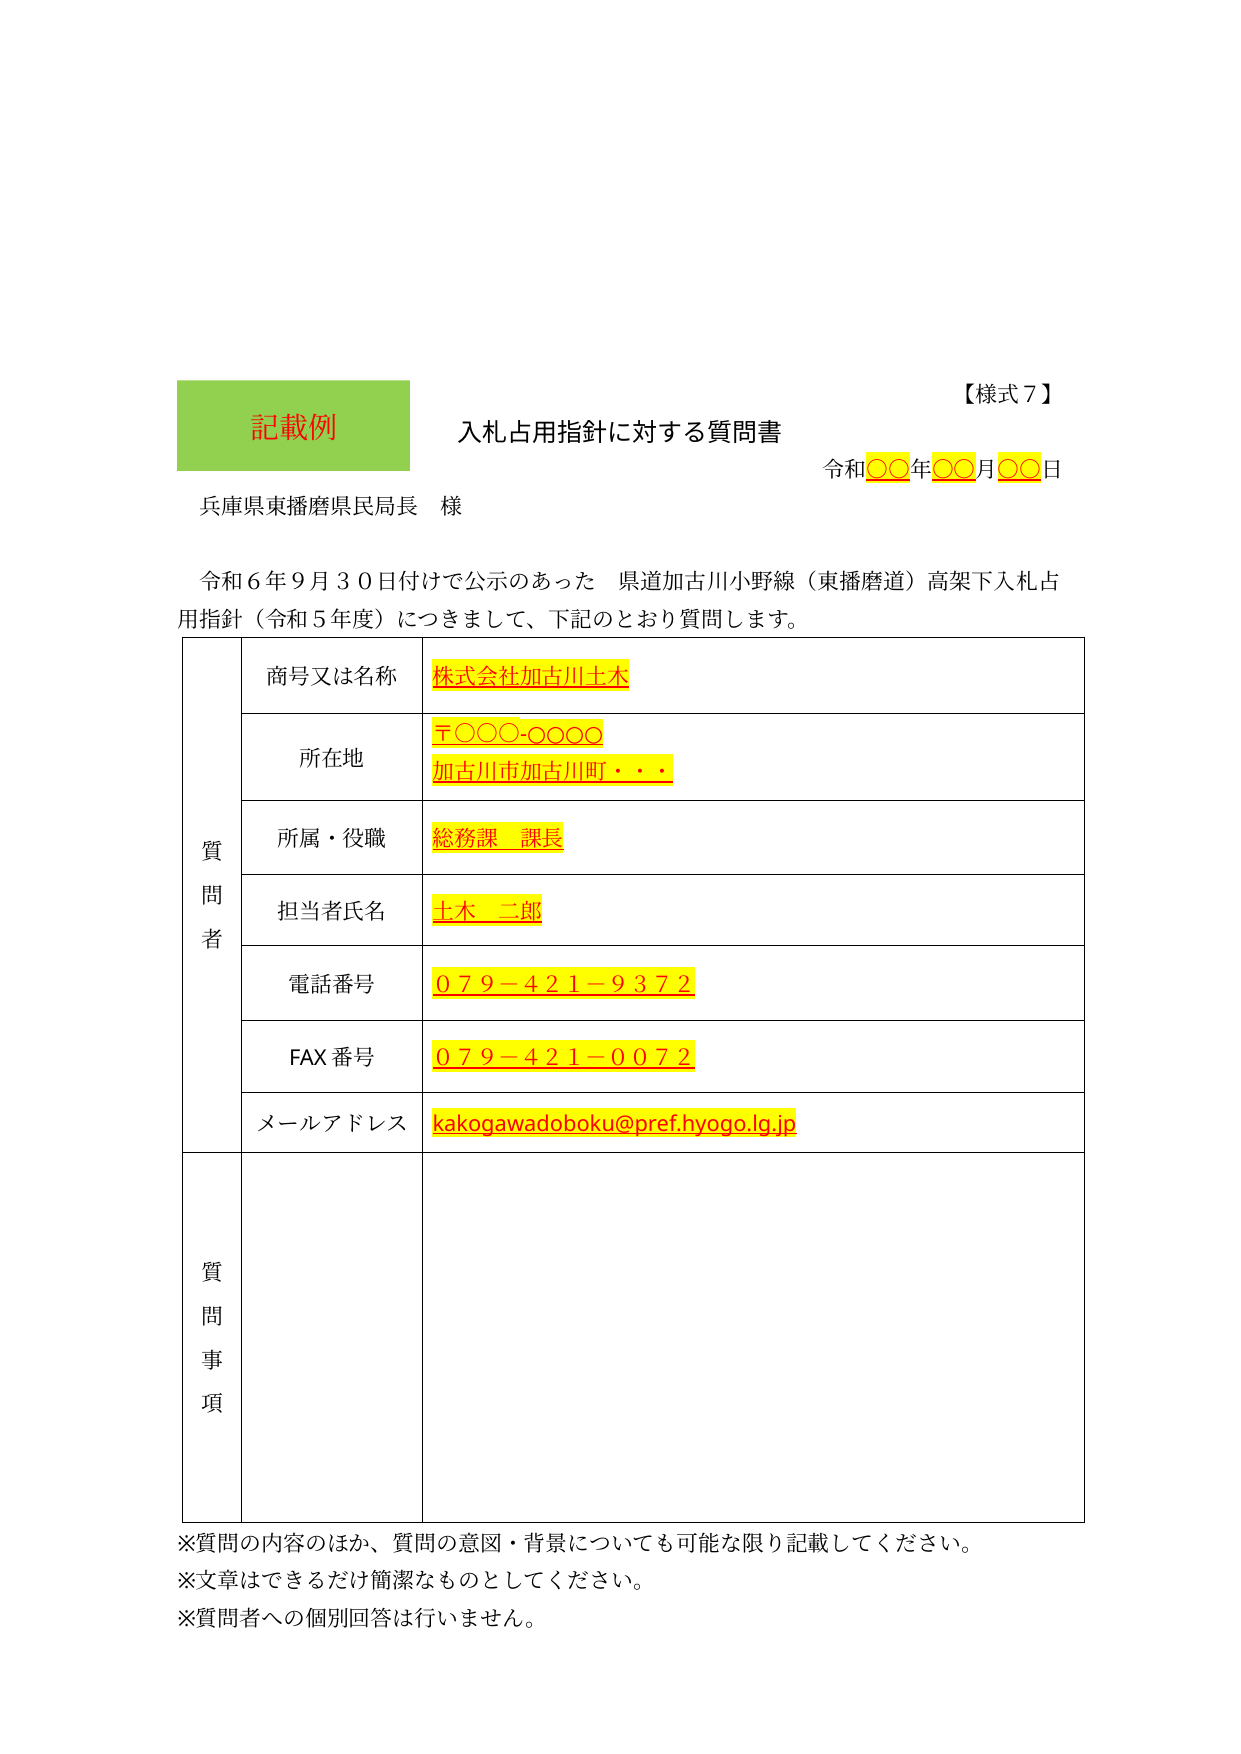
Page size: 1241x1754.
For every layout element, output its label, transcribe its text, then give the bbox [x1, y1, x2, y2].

text ※質問者への個別回答は行いません。 [177, 1598, 1063, 1636]
table_cell [423, 1153, 1084, 1522]
table_cell FAX番号 [242, 1021, 422, 1092]
table_cell [242, 1153, 422, 1522]
table_cell 〒○○○-○○○○ 加古川市加古川町・・・ [423, 714, 1084, 800]
table_cell 所在地 [242, 714, 422, 800]
table_header 株式会社加古川土木 [423, 638, 1084, 713]
text 兵庫県東播磨県民局長 様 [177, 487, 1063, 524]
table_header 商号又は名称 [242, 638, 422, 713]
table_cell メールアドレス [242, 1093, 422, 1152]
table_cell kakogawadoboku@pref.hyogo.lg.jp [423, 1093, 1084, 1152]
text 令和６年９月３０日付けで公示のあった 県道加古川小野線（東播磨道）高架下入札占用指針（令和５年度）につきまして、下記のとおり質問します。 [177, 562, 1063, 637]
table_cell 電話番号 [242, 946, 422, 1019]
table_cell 質 問 事 項 [183, 1153, 241, 1522]
table_cell ０７９－４２１－００７２ [423, 1021, 1084, 1092]
table_cell 総務課 課長 [423, 801, 1084, 874]
table_cell 土木 二郎 [423, 875, 1084, 945]
text ※質問の内容のほか、質問の意図・背景についても可能な限り記載してください。 [177, 1523, 1063, 1561]
text 入札占用指針に対する質問書 [410, 412, 1063, 449]
table_cell 担当者氏名 [242, 875, 422, 945]
table_cell ０７９－４２１－９３７２ [423, 946, 1084, 1019]
text ※文章はできるだけ簡潔なものとしてください。 [177, 1561, 1063, 1598]
text 【様式７】 [177, 374, 1063, 412]
table_header 質 問 者 [183, 638, 241, 1152]
table_cell 所属・役職 [242, 801, 422, 874]
text 令和○○年○○月○○日 [177, 449, 1063, 487]
